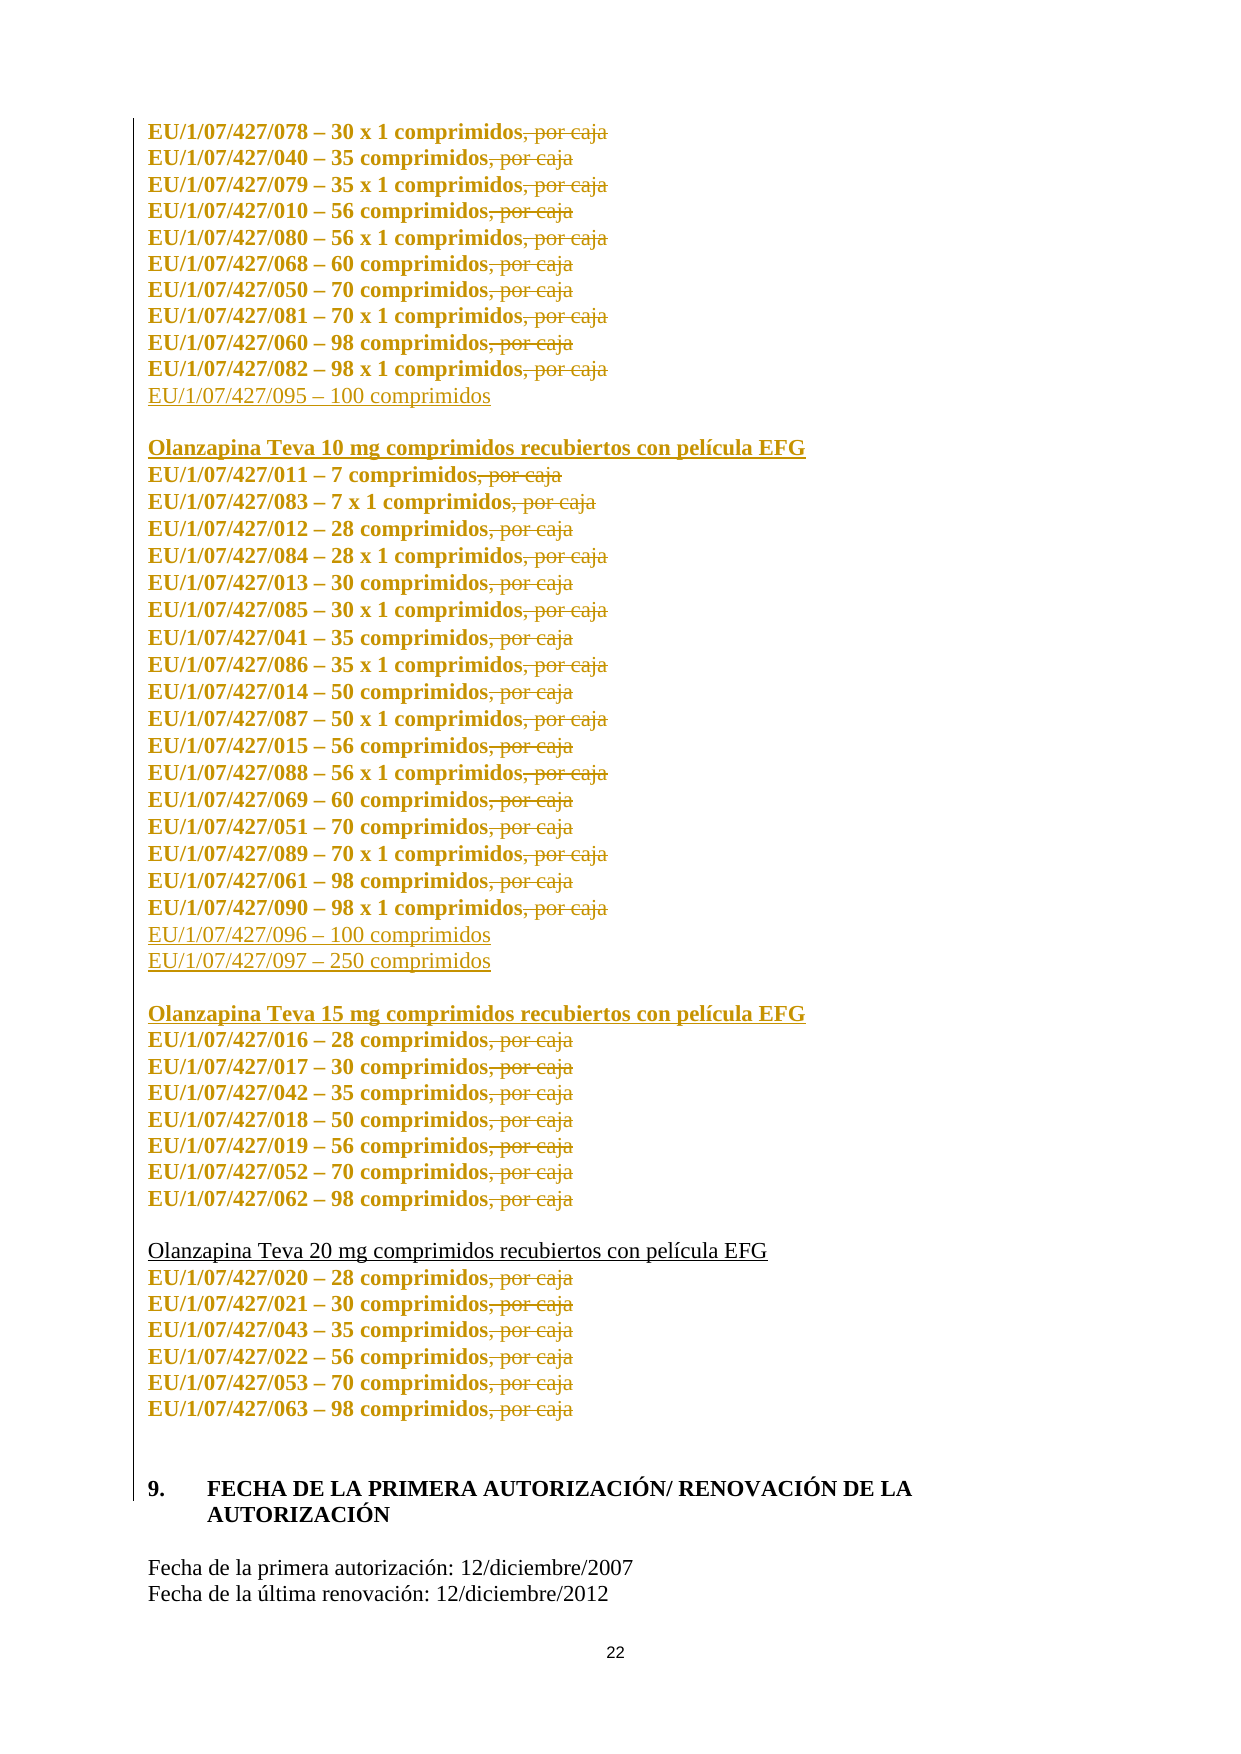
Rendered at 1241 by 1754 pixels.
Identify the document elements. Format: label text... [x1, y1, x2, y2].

text EU/1/07/427/013 – 30 comprimidos [148, 569, 1092, 596]
text EU/1/07/427/015 – 56 comprimidos [148, 732, 1092, 759]
text EU/1/07/427/018 – 50 comprimidos [148, 1106, 1092, 1132]
text EU/1/07/427/019 – 56 comprimidos [148, 1132, 1092, 1158]
text EU/1/07/427/085 – 30 x 1 comprimidos [148, 596, 1092, 623]
text EU/1/07/427/052 – 70 comprimidos [148, 1158, 1092, 1185]
text EU/1/07/427/088 – 56 x 1 comprimidos [148, 759, 1092, 786]
text EU/1/07/427/051 – 70 comprimidos [148, 813, 1092, 840]
text EU/1/07/427/014 – 50 comprimidos [148, 677, 1092, 704]
text Olanzapina Teva 20 mg comprimidos recubiertos con película EFG [148, 1237, 1092, 1264]
text Olanzapina Teva 15 mg comprimidos recubiertos con película EFG [148, 1000, 1092, 1027]
text EU/1/07/427/079 – 35 x 1 comprimidos [148, 171, 1092, 197]
text EU/1/07/427/078 – 30 x 1 comprimidos [148, 118, 1092, 144]
text Olanzapina Teva 10 mg comprimidos recubiertos con película EFG [148, 434, 1092, 461]
text EU/1/07/427/016 – 28 comprimidos [148, 1027, 1092, 1053]
text EU/1/07/427/043 – 35 comprimidos [148, 1316, 1092, 1343]
text EU/1/07/427/012 – 28 comprimidos [148, 515, 1092, 542]
text EU/1/07/427/084 – 28 x 1 comprimidos [148, 542, 1092, 569]
text EU/1/07/427/086 – 35 x 1 comprimidos [148, 650, 1092, 677]
text EU/1/07/427/063 – 98 comprimidos [148, 1396, 1092, 1422]
text EU/1/07/427/041 – 35 comprimidos [148, 623, 1092, 650]
text EU/1/07/427/090 – 98 x 1 comprimidos [148, 894, 1092, 921]
text EU/1/07/427/053 – 70 comprimidos [148, 1369, 1092, 1396]
text EU/1/07/427/022 – 56 comprimidos [148, 1343, 1092, 1369]
text EU/1/07/427/083 – 7 x 1 comprimidos [148, 488, 1092, 515]
text EU/1/07/427/069 – 60 comprimidos [148, 786, 1092, 813]
text EU/1/07/427/062 – 98 comprimidos [148, 1185, 1092, 1211]
text EU/1/07/427/080 – 56 x 1 comprimidos [148, 223, 1092, 250]
text EU/1/07/427/087 – 50 x 1 comprimidos [148, 704, 1092, 732]
text EU/1/07/427/042 – 35 comprimidos [148, 1079, 1092, 1106]
text EU/1/07/427/020 – 28 comprimidos [148, 1264, 1092, 1290]
text EU/1/07/427/011 – 7 comprimidos [148, 461, 1092, 488]
text EU/1/07/427/082 – 98 x 1 comprimidos [148, 355, 1092, 382]
text EU/1/07/427/021 – 30 comprimidos [148, 1290, 1092, 1316]
text EU/1/07/427/010 – 56 comprimidos [148, 197, 1092, 223]
text EU/1/07/427/060 – 98 comprimidos [148, 329, 1092, 355]
text Fecha de la última renovación: 12/diciembre/2012 [148, 1580, 1092, 1606]
text Fecha de la primera autorización: 12/diciembre/2007 [148, 1554, 1092, 1580]
text EU/1/07/427/081 – 70 x 1 comprimidos [148, 303, 1092, 329]
text EU/1/07/427/068 – 60 comprimidos [148, 250, 1092, 276]
text EU/1/07/427/061 – 98 comprimidos [148, 867, 1092, 894]
text EU/1/07/427/040 – 35 comprimidos [148, 144, 1092, 171]
text 9. FECHA DE LA PRIMERA AUTORIZACIÓN/ RENOVACIÓN DE LA AUTORIZACIÓN [148, 1474, 1098, 1527]
text EU/1/07/427/017 – 30 comprimidos [148, 1053, 1092, 1079]
text EU/1/07/427/050 – 70 comprimidos [148, 276, 1092, 303]
text EU/1/07/427/089 – 70 x 1 comprimidos [148, 840, 1092, 867]
